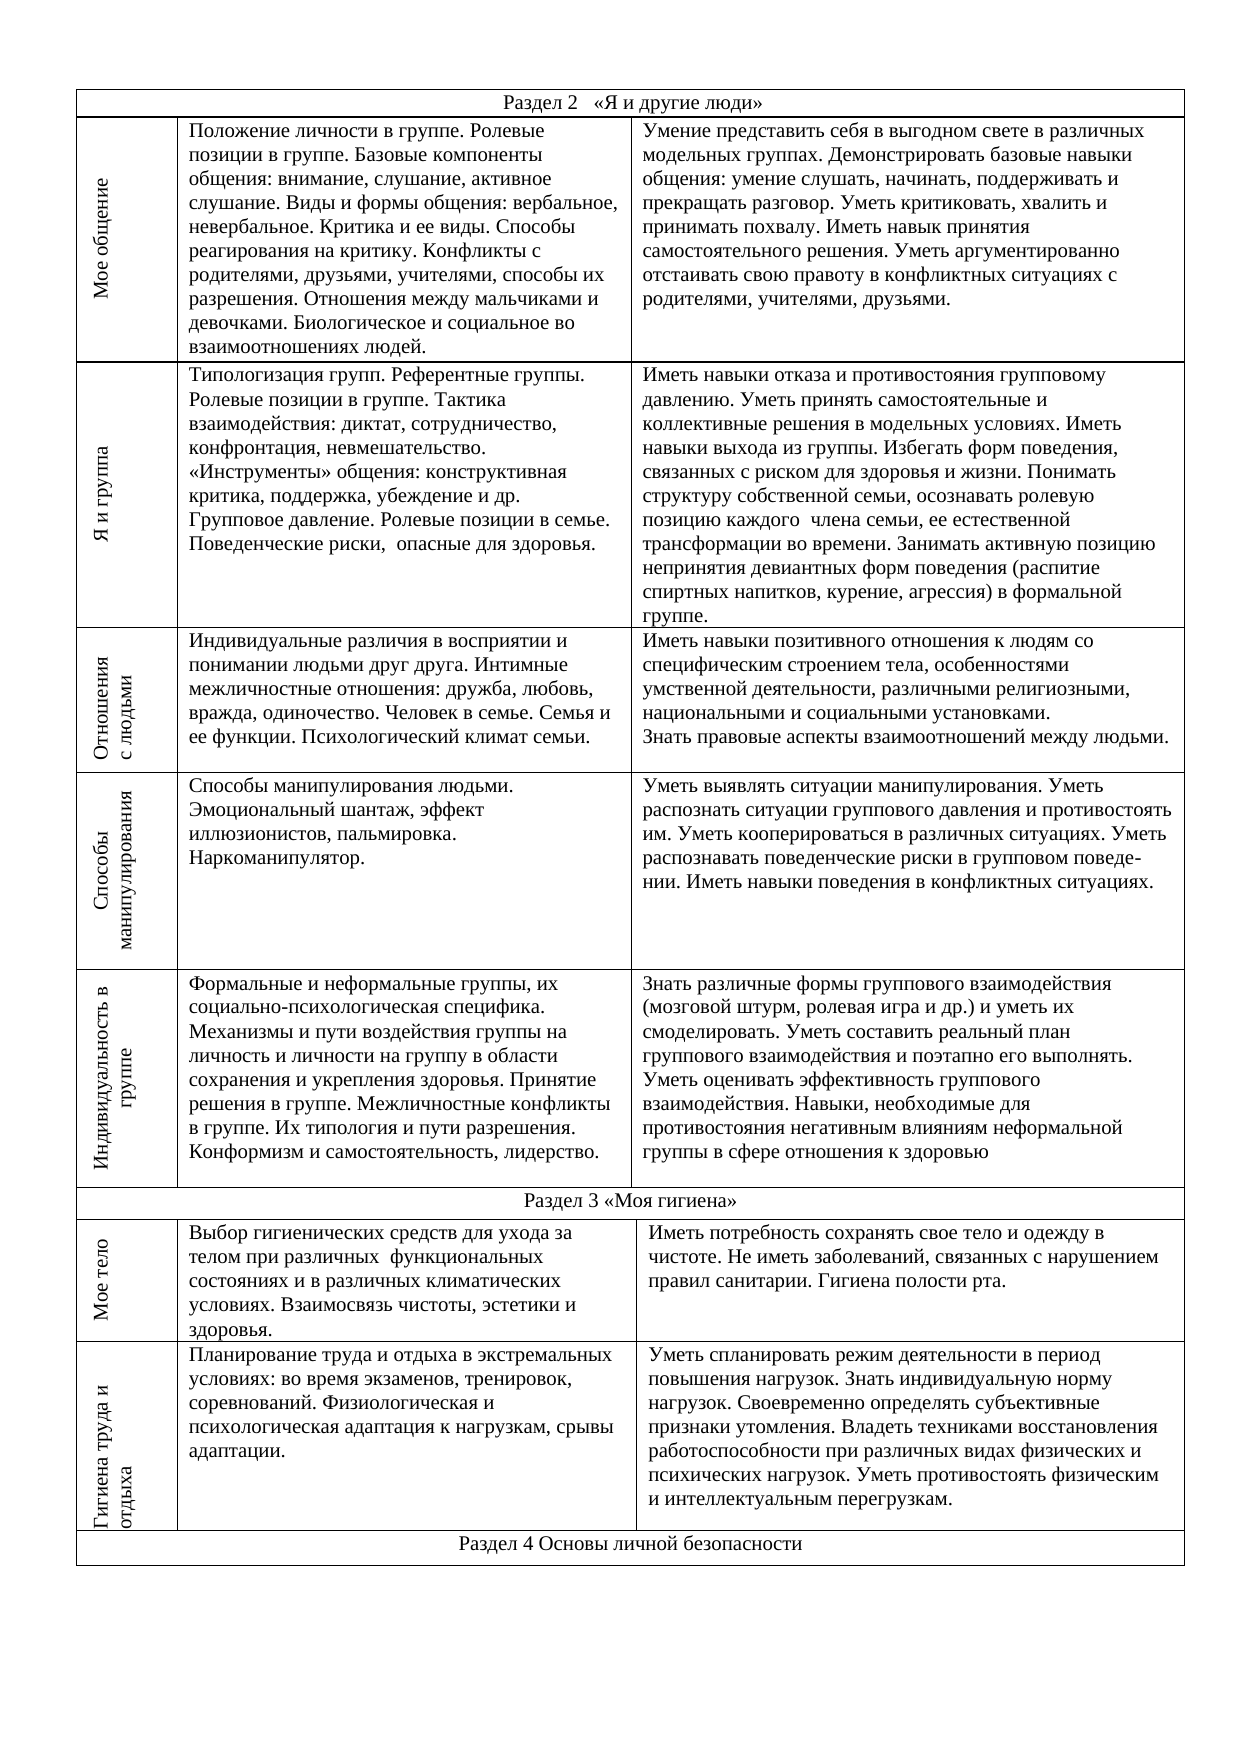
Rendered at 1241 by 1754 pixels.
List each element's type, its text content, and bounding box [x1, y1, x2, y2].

table_cell Способы манипулирования [77, 773, 177, 969]
table_cell Типологизация групп. Референтные группы. Ролевые позиции в группе. Тактика взаимодействия: диктат, сотрудничество, конфронтация, невмешательство. «Инструменты» общения: конструктивная критика, поддержка, убеждение и др. Групповое давление. Ролевые позиции в семье. Поведенческие риски, опасные для здоровья. [178, 363, 631, 627]
table_cell Мое общение [77, 118, 177, 361]
table_cell Гигиена труда и отдыха [77, 1342, 177, 1530]
table_cell Иметь навыки позитивного отношения к людям со специфическим строением тела, особенностями умственной деятельности, различными религиозными, национальными и социальными установками. Знать правовые аспекты взаимоотношений между людьми. [632, 628, 1184, 772]
table_cell Планирование труда и отдыха в экстремальных условиях: во время экзаменов, тренировок, соревнований. Физиологическая и психологическая адаптация к нагрузкам, срывы адаптации. [178, 1342, 636, 1530]
table_cell Иметь навыки отказа и противостояния групповому давлению. Уметь принять самостоятельные и коллективные решения в модельных условиях. Иметь навыки выхода из группы. Избегать форм поведения, связанных с риском для здоровья и жизни. Понимать структуру собственной семьи, осознавать ролевую позицию каждого члена семьи, ее естественной трансформации во времени. Занимать активную позицию непринятия девиантных форм поведения (распитие спиртных напитков, курение, агрессия) в формальной группе. [632, 363, 1184, 627]
table_cell Способы манипулирования людьми. Эмоциональный шантаж, эффект иллюзионистов, пальмировка. Наркоманипулятор. [178, 773, 631, 969]
table_cell Я и группа [77, 363, 177, 627]
table_cell Уметь спланировать режим деятельности в период повышения нагрузок. Знать индивидуальную норму нагрузок. Своевременно определять субъективные признаки утомления. Владеть техниками восстановления работоспособности при различных видах физических и психических нагрузок. Уметь противостоять физическим и интеллектуальным перегрузкам. [637, 1342, 1184, 1530]
table_cell Иметь потребность сохранять свое тело и одежду в чистоте. Не иметь заболеваний, связанных с нарушением правил санитарии. Гигиена полости рта. [637, 1220, 1184, 1341]
table_cell Уметь выявлять ситуации манипулирования. Уметь распознать ситуации группового давления и противостоять им. Уметь кооперироваться в различных ситуациях. Уметь распознавать поведенческие риски в групповом поведении. Иметь навыки поведения в конфликтных ситуациях. [632, 773, 1184, 969]
table_cell Раздел 2 «Я и другие люди» [77, 90, 1184, 116]
table_cell Раздел 3 «Моя гигиена» [77, 1188, 1184, 1219]
table_cell Индивидуальность в группе [77, 970, 177, 1187]
table_cell Отношения с людьми [77, 628, 177, 772]
table_cell Мое тело [77, 1220, 177, 1341]
table_cell Раздел 4 Основы личной безопасности [77, 1531, 1184, 1565]
table_cell Формальные и неформальные группы, их социально-психологическая специфика. Механизмы и пути воздействия группы на личность и личности на группу в области сохранения и укрепления здоровья. Принятие решения в группе. Межличностные конфликты в группе. Их типология и пути разрешения. Конформизм и самостоятельность, лидерство. [178, 970, 631, 1187]
table_cell Положение личности в группе. Ролевые позиции в группе. Базовые компоненты общения: внимание, слушание, активное слушание. Виды и формы общения: вербальное, невербальное. Критика и ее виды. Способы реагирования на критику. Конфликты с родителями, друзьями, учителями, способы их разрешения. Отношения между мальчиками и девочками. Биологическое и социальное во взаимоотношениях людей. [178, 118, 631, 361]
table_cell Умение представить себя в выгодном свете в различных модельных группах. Демонстрировать базовые навыки общения: умение слушать, начинать, поддерживать и прекращать разговор. Уметь критиковать, хвалить и принимать похвалу. Иметь навык принятия самостоятельного решения. Уметь аргументированно отстаивать свою правоту в конфликтных ситуациях с родителями, учителями, друзьями. [632, 118, 1184, 361]
table_cell Знать различные формы группового взаимодействия (мозговой штурм, ролевая игра и др.) и уметь их смоделировать. Уметь составить реальный план группового взаимодействия и поэтапно его выполнять. Уметь оценивать эффективность группового взаимодействия. Навыки, необходимые для противостояния негативным влияниям неформальной группы в сфере отношения к здоровью [632, 970, 1184, 1187]
table_cell Выбор гигиенических средств для ухода за телом при различных функциональных состояниях и в различных климатических условиях. Взаимосвязь чистоты, эстетики и здоровья. [178, 1220, 636, 1341]
table_cell Индивидуальные различия в восприятии и понимании людьми друг друга. Интимные межличностные отношения: дружба, любовь, вражда, одиночество. Человек в семье. Семья и ее функции. Психологический климат семьи. [178, 628, 631, 772]
